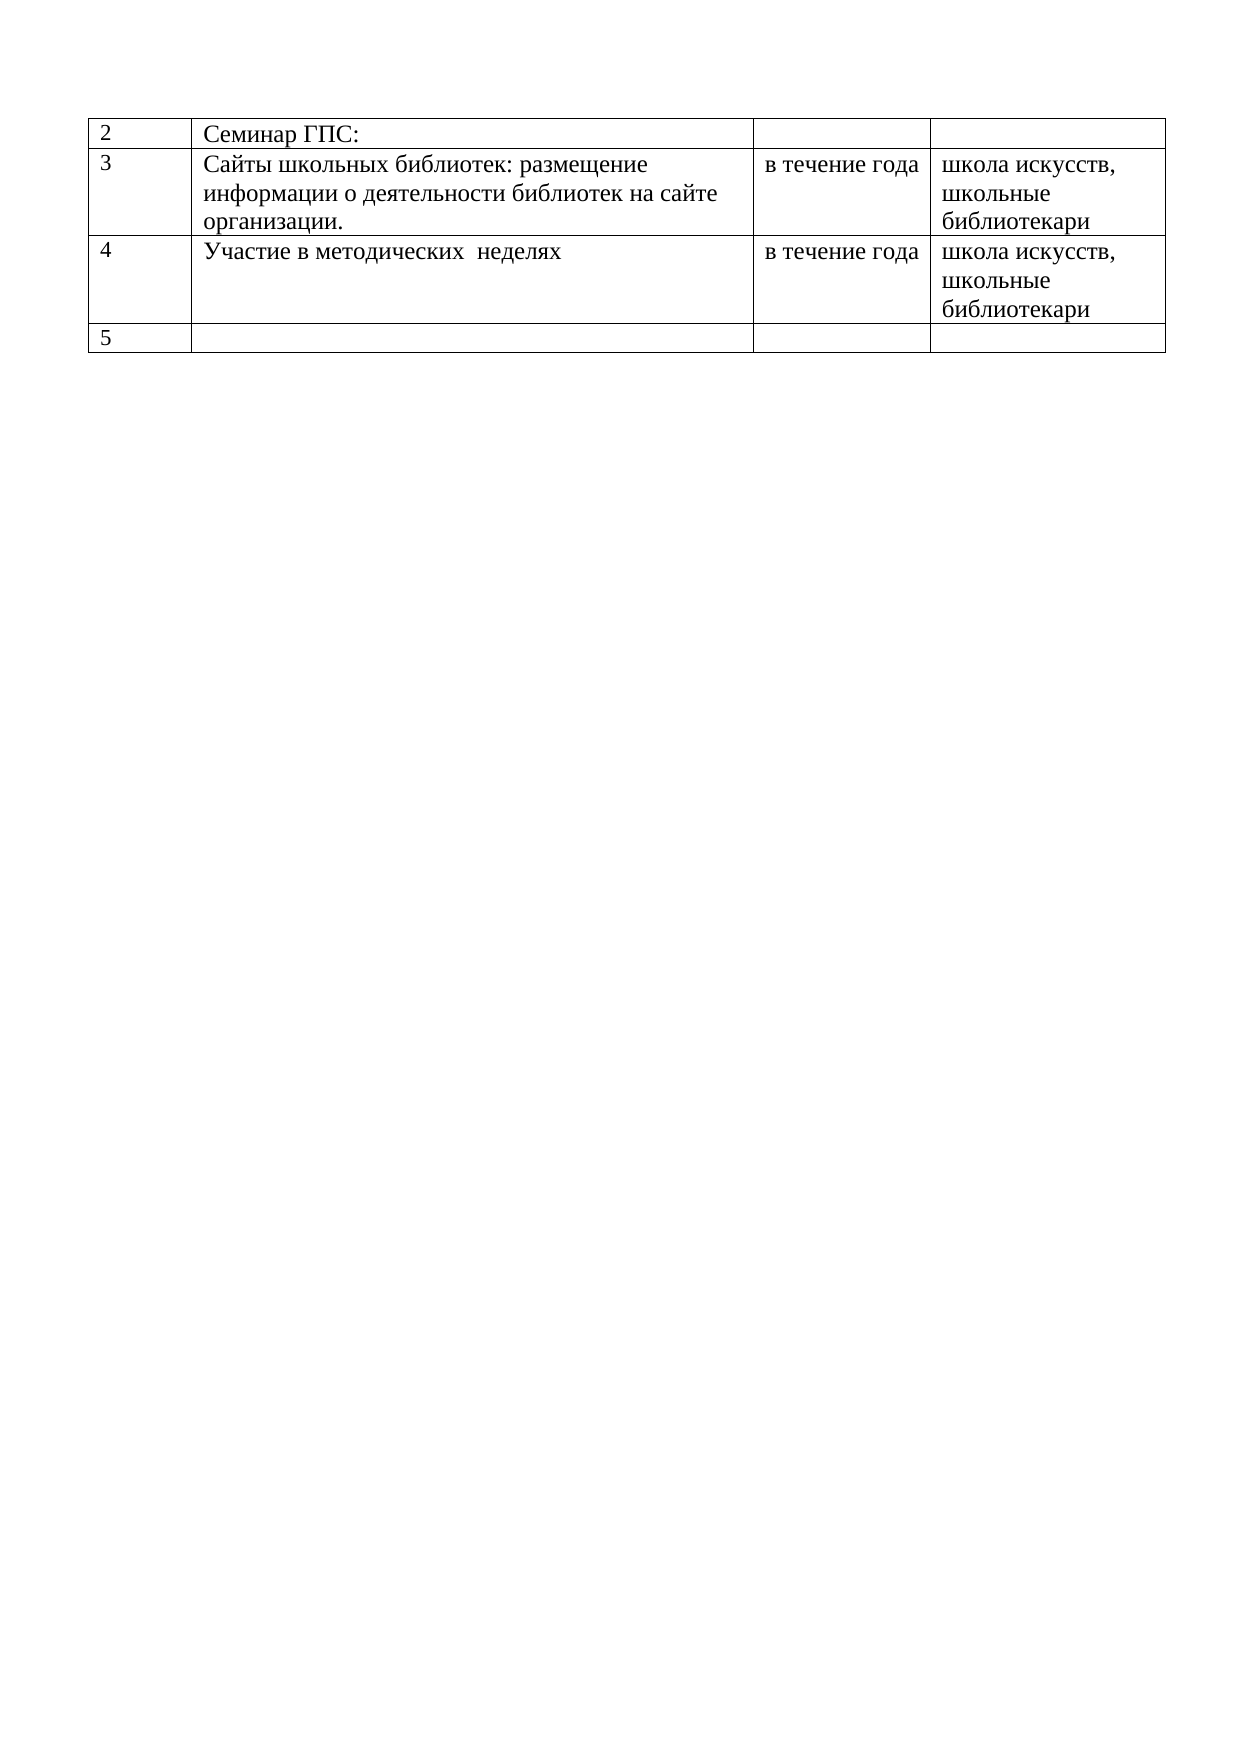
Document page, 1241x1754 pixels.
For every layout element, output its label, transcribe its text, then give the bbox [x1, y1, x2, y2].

table_cell 2 [89, 119, 191, 148]
table_cell [192, 324, 753, 352]
table_cell Сайты школьных библиотек: размещение информации о деятельности библиотек на сайте организации. [192, 149, 753, 235]
table_cell 4 [89, 236, 191, 322]
table_cell Участие в методических неделях [192, 236, 753, 322]
table_cell [931, 324, 1165, 352]
table_cell [754, 119, 930, 148]
table_cell в течение года [754, 236, 930, 322]
table_cell школа искусств, школьные библиотекари [931, 149, 1165, 235]
table_cell 5 [89, 324, 191, 352]
table_cell 3 [89, 149, 191, 235]
table_cell [931, 119, 1165, 148]
table_cell [754, 324, 930, 352]
table_cell Семинар ГПС: [192, 119, 753, 148]
table_cell в течение года [754, 149, 930, 235]
table_cell школа искусств, школьные библиотекари [931, 236, 1165, 322]
